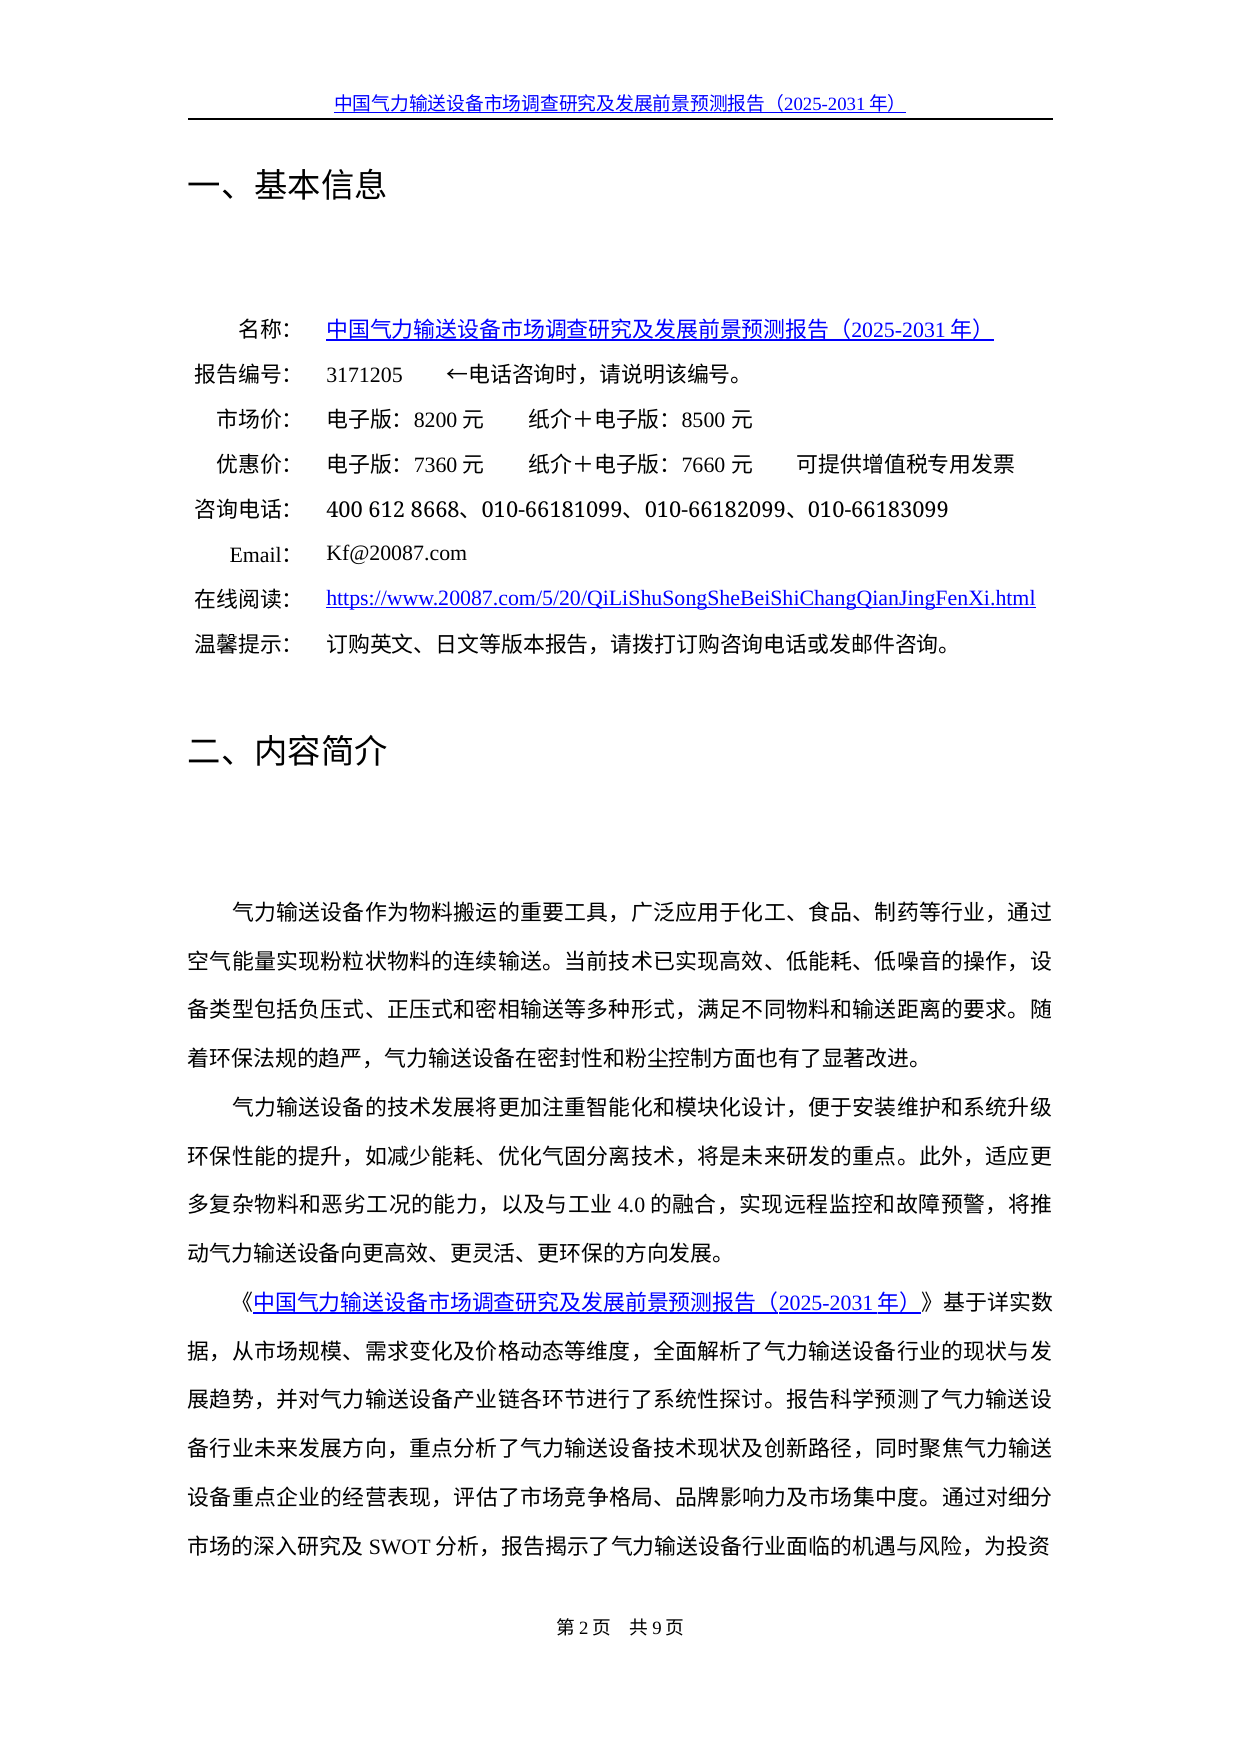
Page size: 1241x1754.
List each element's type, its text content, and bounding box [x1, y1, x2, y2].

table_header 中国气力输送设备市场调查研究及发展前景预测报告（2025-2031年） [315, 312, 1073, 357]
table_cell 400 612 8668、010-66181099、010-66182099、010-66183099 [315, 492, 1073, 537]
table_cell 电子版：8200 元 纸介＋电子版：8500 元 [315, 402, 1073, 447]
table_cell Kf@20087.com [315, 537, 1073, 582]
table_cell 温馨提示： [167, 627, 315, 672]
title 一、基本信息 [187, 150, 1053, 215]
table_cell 电子版：7360 元 纸介＋电子版：7660 元 可提供增值税专用发票 [315, 447, 1073, 492]
table_cell 在线阅读： [167, 582, 315, 627]
table_cell 订购英文、日文等版本报告，请拨打订购咨询电话或发邮件咨询。 [315, 627, 1073, 672]
table_cell [315, 582, 1073, 627]
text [187, 894, 1053, 1561]
table_cell Email： [167, 537, 315, 582]
table_header 名称： [167, 312, 315, 357]
table_cell 咨询电话： [167, 492, 315, 537]
table_cell 3171205 ←电话咨询时，请说明该编号。 [315, 357, 1073, 402]
title 二、内容简介 [187, 717, 1053, 782]
table_cell 优惠价： [167, 447, 315, 492]
table_cell 报告编号： [167, 357, 315, 402]
table_cell 市场价： [167, 402, 315, 447]
